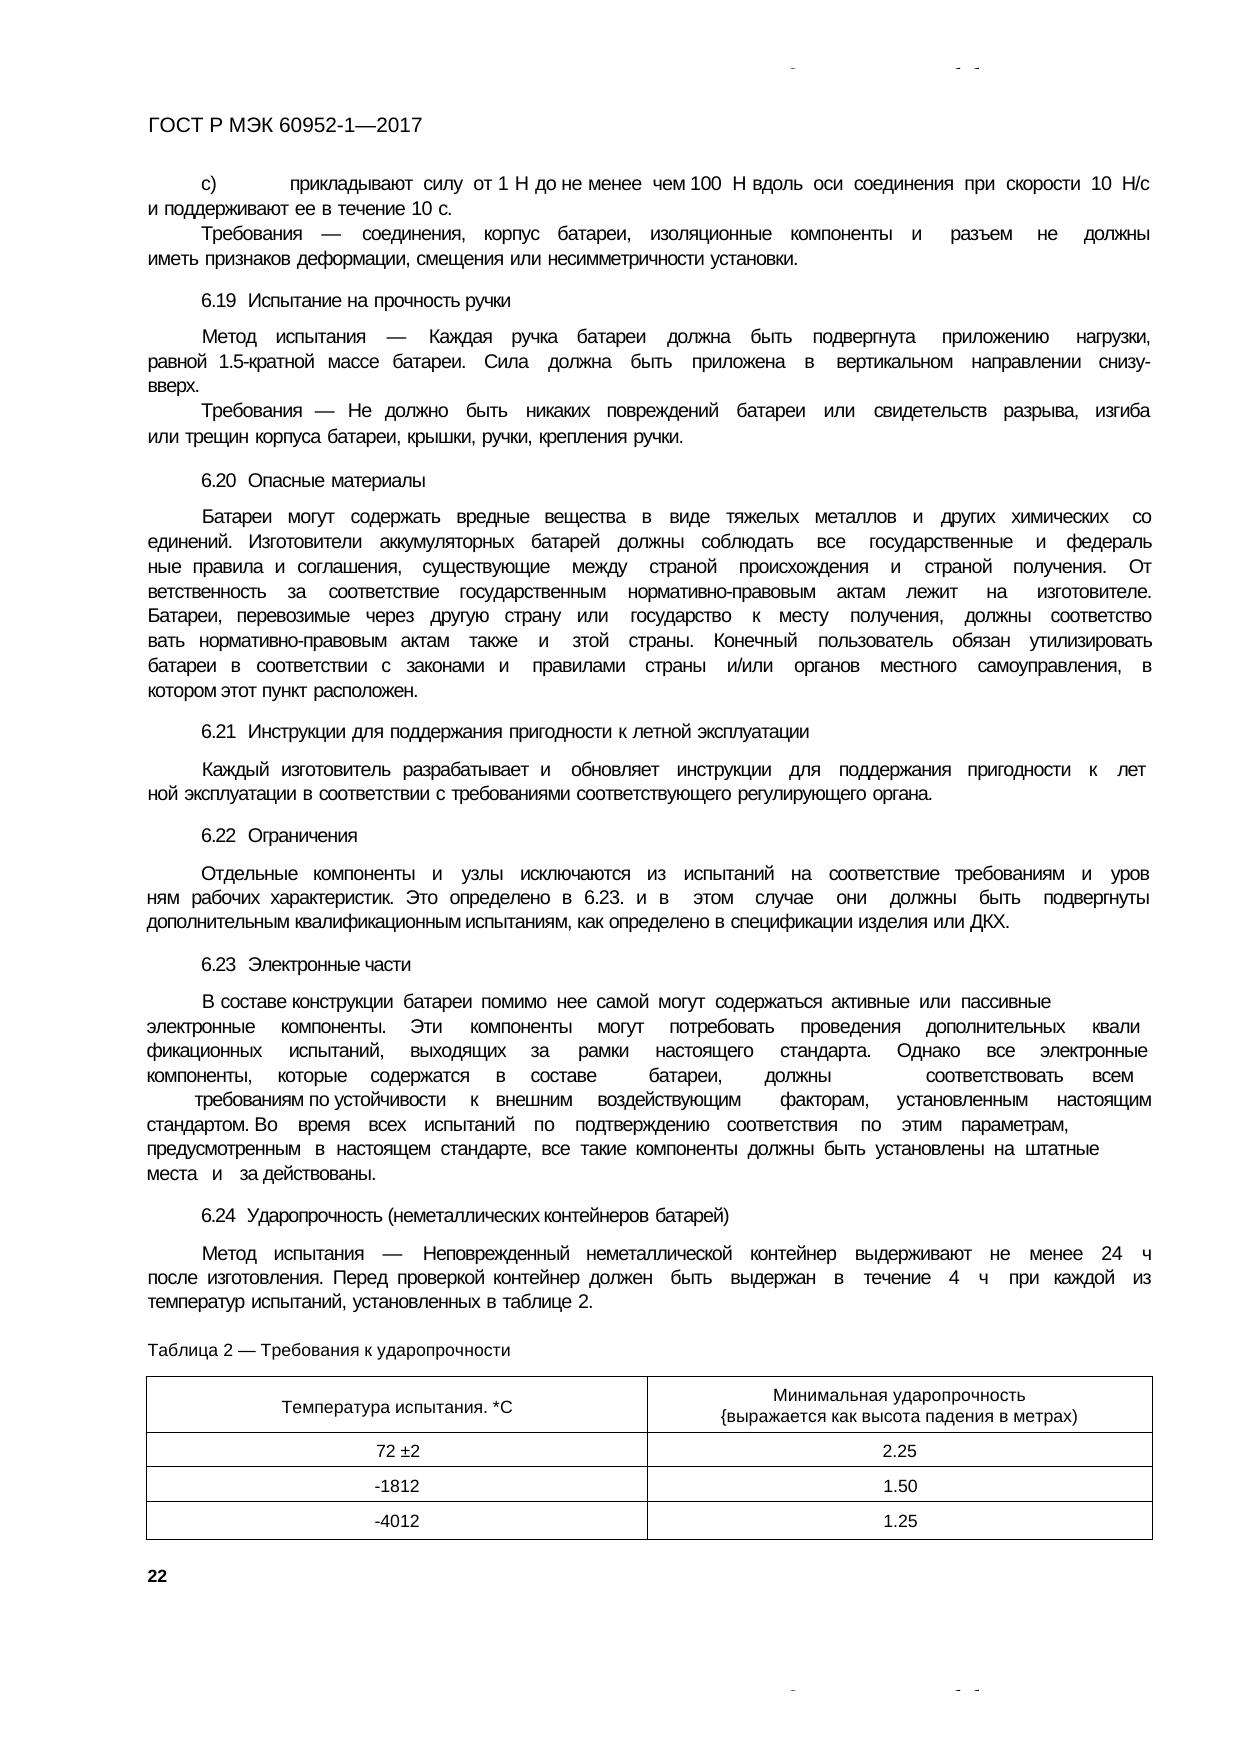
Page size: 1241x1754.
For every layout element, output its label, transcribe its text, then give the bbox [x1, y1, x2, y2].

text В составе конструкции батареи помимо нее самой могут содержаться активные или пассивные электронные компоненты. Эти компоненты могут потребовать проведения дополнительных квали­ фикационных испытаний, выходящих за рамки настоящего стандарта. Однако все электронные компоненты, которые содержатся в составе батареи, должны соответствовать всем требованиям по устойчивости к внешним воздействующим факторам, установленным настоящим стандартом. Во время всех испытаний по подтверждению соответствия по этим параметрам, предусмотренным в настоящем стандарте, все такие компоненты должны быть установлены на штатные места и за­ действованы. [146, 990, 1152, 1184]
table_cell 1.25 [648, 1502, 1152, 1538]
text Каждый изготовитель разрабатывает и обновляет инструкции для поддержания пригодности к лет­ ной эксплуатации в соответствии с требованиями соответствующего регулирующего органа. [147, 757, 1147, 804]
text с) прикладывают силу от 1 Н до не менее чем 100 Н вдоль оси соединения при скорости 10 Н/с и поддерживают ее в течение 10 с. [147, 172, 1152, 219]
list Опасные материалы [201, 469, 1167, 492]
table_cell 2.25 [648, 1433, 1152, 1466]
list Испытание на прочность ручки [201, 289, 1167, 312]
subtitle ГОСТ Р МЭК 60952-1—2017 [148, 113, 1167, 137]
text Таблица 2 — Требования к ударопрочности [147, 1340, 1167, 1361]
table_header Температура испытания. *С [147, 1377, 647, 1432]
text Отдельные компоненты и узлы исключаются из испытаний на соответствие требованиям и уров­ ням рабочих характеристик. Это определено в 6.23. и в этом случае они должны быть подвергнуты дополнительным квалификационным испытаниям, как определено в спецификации изделия или ДКХ. [146, 862, 1150, 932]
text Батареи могут содержать вредные вещества в виде тяжелых металлов и других химических со­ единений. Изготовители аккумуляторных батарей должны соблюдать все государственные и федераль­ ные правила и соглашения, существующие между страной происхождения и страной получения. От­ ветственность за соответствие государственным нормативно-правовым актам лежит на изготовителе. Батареи, перевозимые через другую страну или государство к месту получения, должны соответство­ вать нормативно-правовым актам также и зтой страны. Конечный пользователь обязан утилизировать батареи в соответствии с законами и правилами страны и/или органов местного самоуправления, в котором этот пункт расположен. [147, 505, 1153, 702]
text Метод испытания — Каждая ручка батареи должна быть подвергнута приложению нагрузки, равной 1.5-кратной массе батареи. Сила должна быть приложена в вертикальном направлении снизу- вверх. [147, 324, 1151, 397]
text Метод испытания — Неповрежденный неметаллической контейнер выдерживают не менее 24 ч после изготовления. Перед проверкой контейнер должен быть выдержан в течение 4 ч при каждой из температур испытаний, установленных в таблице 2. [147, 1242, 1152, 1312]
list Инструкции для поддержания пригодности к летной эксплуатации [201, 720, 1167, 743]
list Электронные части [201, 953, 1167, 975]
table_cell -4012 [147, 1502, 647, 1538]
text 22 [147, 1566, 1167, 1586]
table_cell -1812 [147, 1467, 647, 1501]
list Ударопрочность (неметаллических контейнеров батарей) [201, 1204, 1167, 1227]
table_header Минимальная ударопрочность {выражается как высота падения в метрах) [648, 1377, 1152, 1432]
text Требования — соединения, корпус батареи, изоляционные компоненты и разъем не должны иметь признаков деформации, смещения или несимметричности установки. [147, 222, 1151, 269]
list Ограничения [201, 824, 1167, 847]
table_cell 72 ±2 [147, 1433, 647, 1466]
text Требования — Не должно быть никаких повреждений батареи или свидетельств разрыва, изгиба или трещин корпуса батареи, крышки, ручки, крепления ручки. [147, 399, 1152, 448]
table_cell 1.50 [648, 1467, 1152, 1501]
